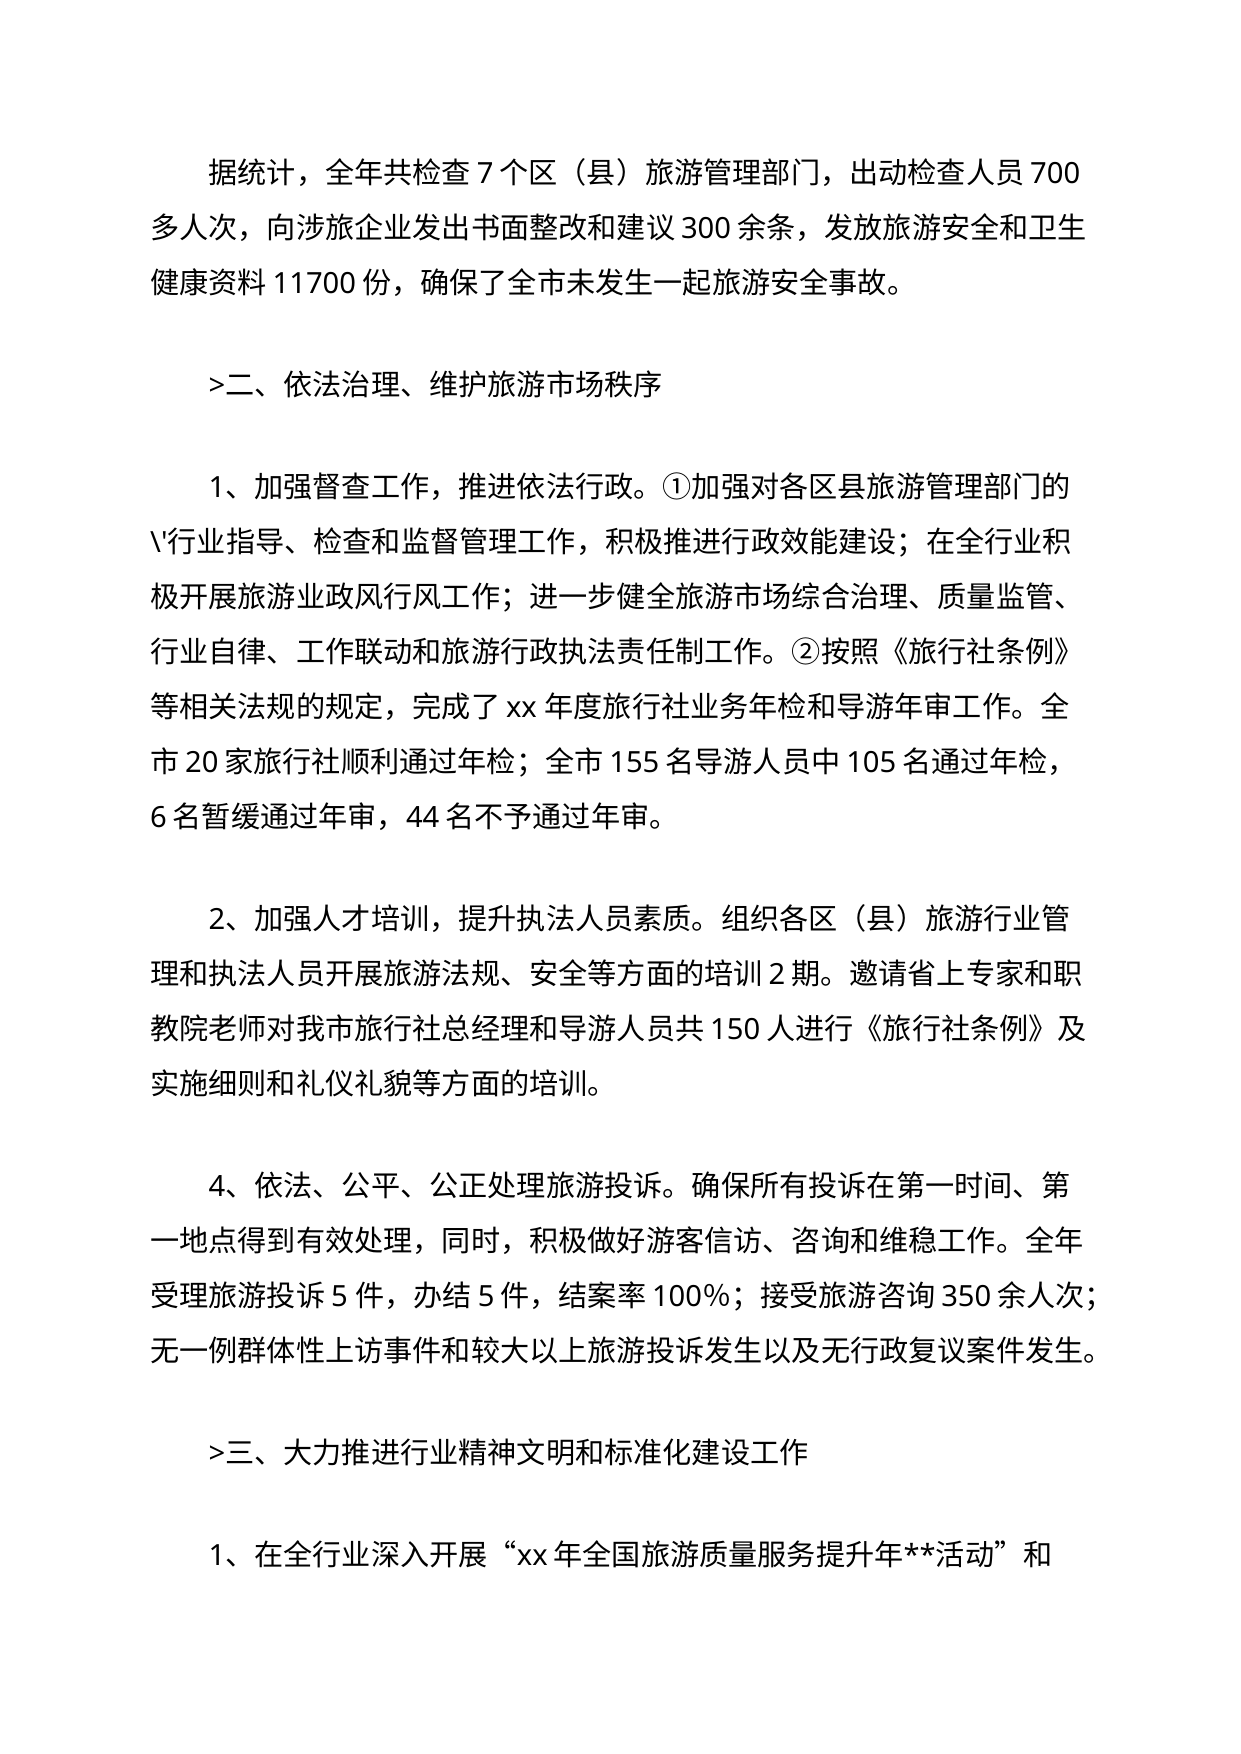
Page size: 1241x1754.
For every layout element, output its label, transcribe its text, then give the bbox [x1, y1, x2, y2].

text 2、加强人才培训，提升执法人员素质。组织各区（县）旅游行业管理和执法人员开展旅游法规、安全等方面的培训2期。邀请省上专家和职教院老师对我市旅行社总经理和导游人员共150人进行《旅行社条例》及实施细则和礼仪礼貌等方面的培训。 [150, 896, 1090, 1103]
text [150, 1531, 1090, 1573]
text >二、依法治理、维护旅游市场秩序 [150, 362, 1090, 404]
text 1、加强督查工作，推进依法行政。①加强对各区县旅游管理部门的\'行业指导、检查和监督管理工作，积极推进行政效能建设；在全行业积极开展旅游业政风行风工作；进一步健全旅游市场综合治理、质量监管、行业自律、工作联动和旅游行政执法责任制工作。②按照《旅行社条例》等相关法规的规定，完成了xx 年度旅行社业务年检和导游年审工作。全市20家旅行社顺利通过年检；全市155名导游人员中105名通过年检，6名暂缓通过年审，44名不予通过年审。 [150, 464, 1090, 836]
text 据统计，全年共检查7个区（县）旅游管理部门，出动检查人员700多人次，向涉旅企业发出书面整改和建议300余条，发放旅游安全和卫生健康资料11700份，确保了全市未发生一起旅游安全事故。 [150, 150, 1090, 302]
text >三、大力推进行业精神文明和标准化建设工作 [150, 1429, 1090, 1472]
text 4、依法、公平、公正处理旅游投诉。确保所有投诉在第一时间、第一地点得到有效处理，同时，积极做好游客信访、咨询和维稳工作。全年受理旅游投诉5 件，办结5件，结案率100％；接受旅游咨询350余人次；无一例群体性上访事件和较大以上旅游投诉发生以及无行政复议案件发生。 [150, 1162, 1090, 1370]
